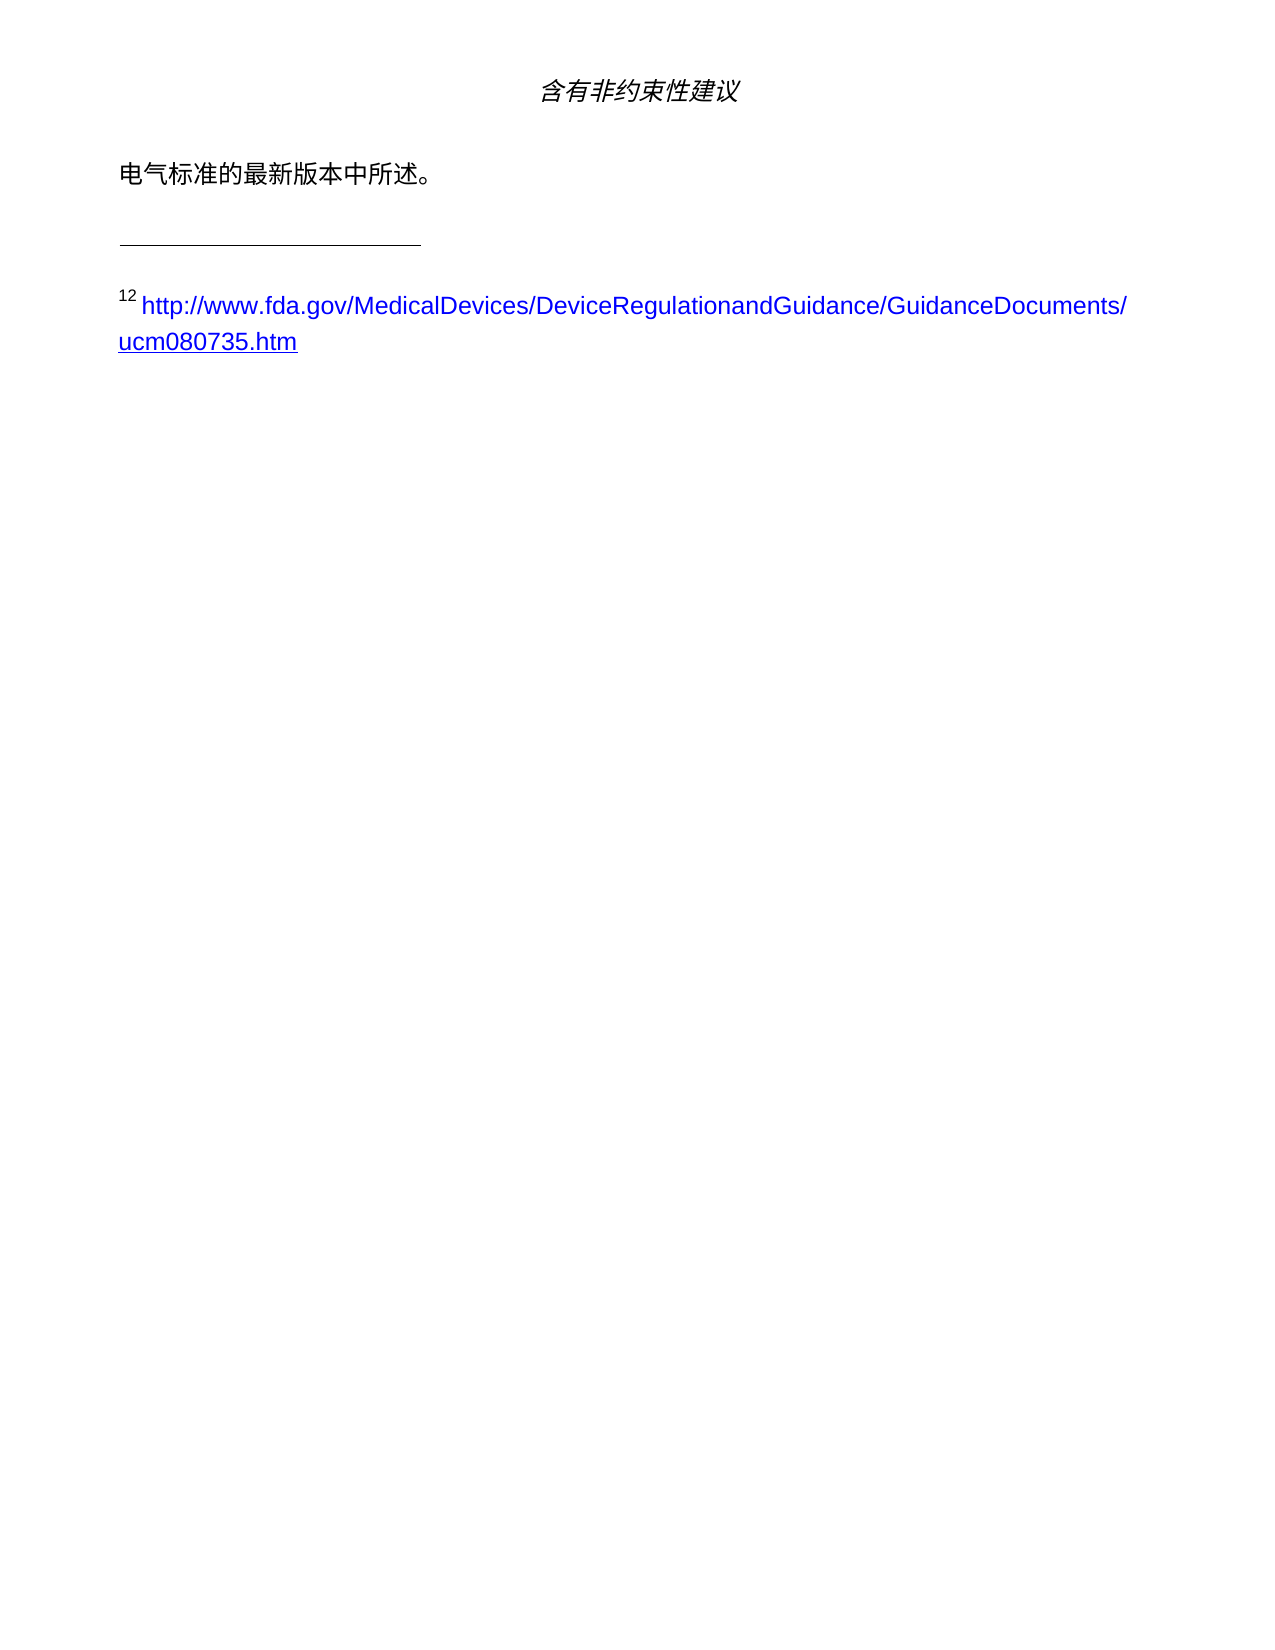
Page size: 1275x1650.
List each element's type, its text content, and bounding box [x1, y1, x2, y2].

text 12 http://www.fda.gov/MedicalDevices/DeviceRegulationandGuidance/GuidanceDocuments/ ucm080735.htm [118, 286, 1157, 356]
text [118, 154, 1157, 190]
